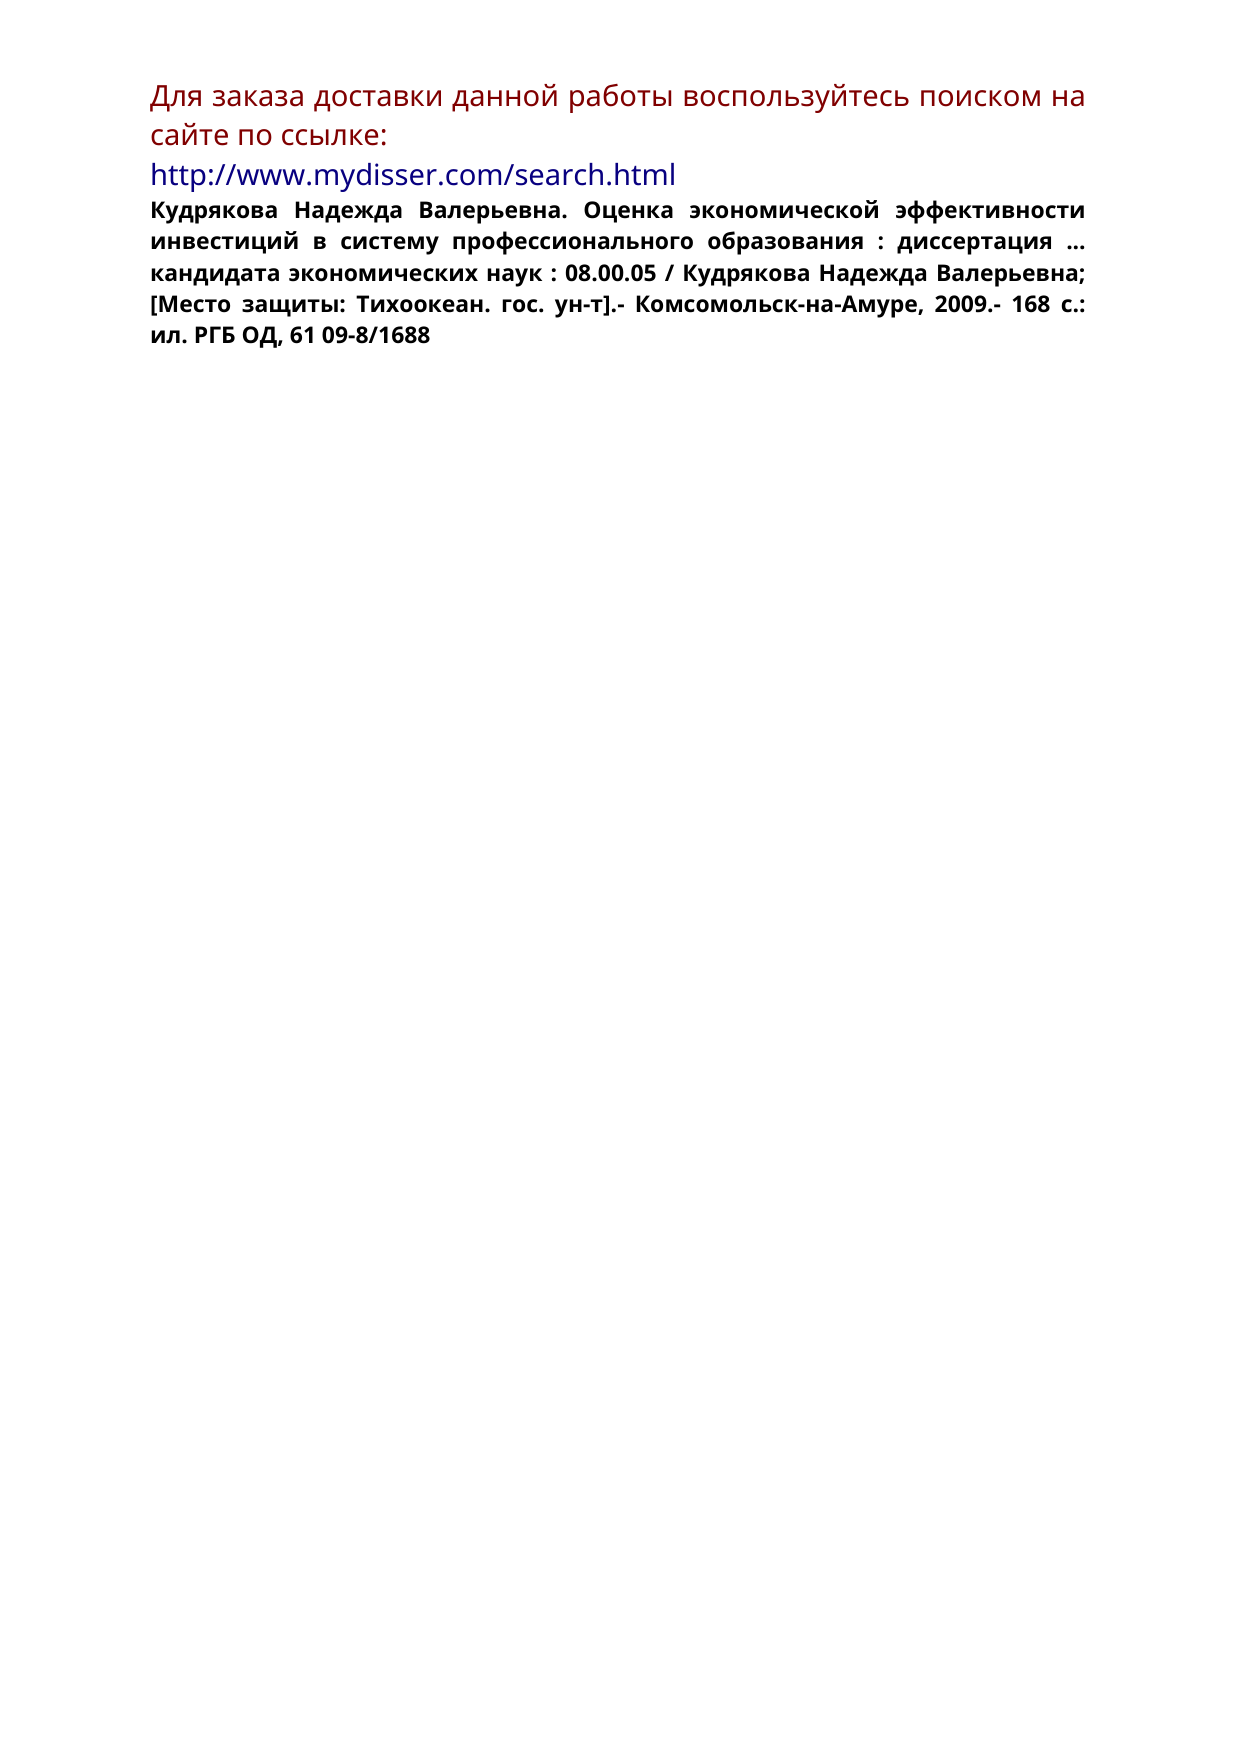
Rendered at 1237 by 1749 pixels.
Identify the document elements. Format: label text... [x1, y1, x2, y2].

text Кудрякова Надежда Валерьевна. Оценка экономической эффективности инвестиций в систему профессионального образования : диссертация ... кандидата экономических наук : 08.00.05 / Кудрякова Надежда Валерьевна; [Место защиты: Тихоокеан. гос. ун-т].- Комсомольск-на-Амуре, 2009.- 168 с.: ил. РГБ ОД, 61 09-8/1688 [150, 194, 1086, 350]
